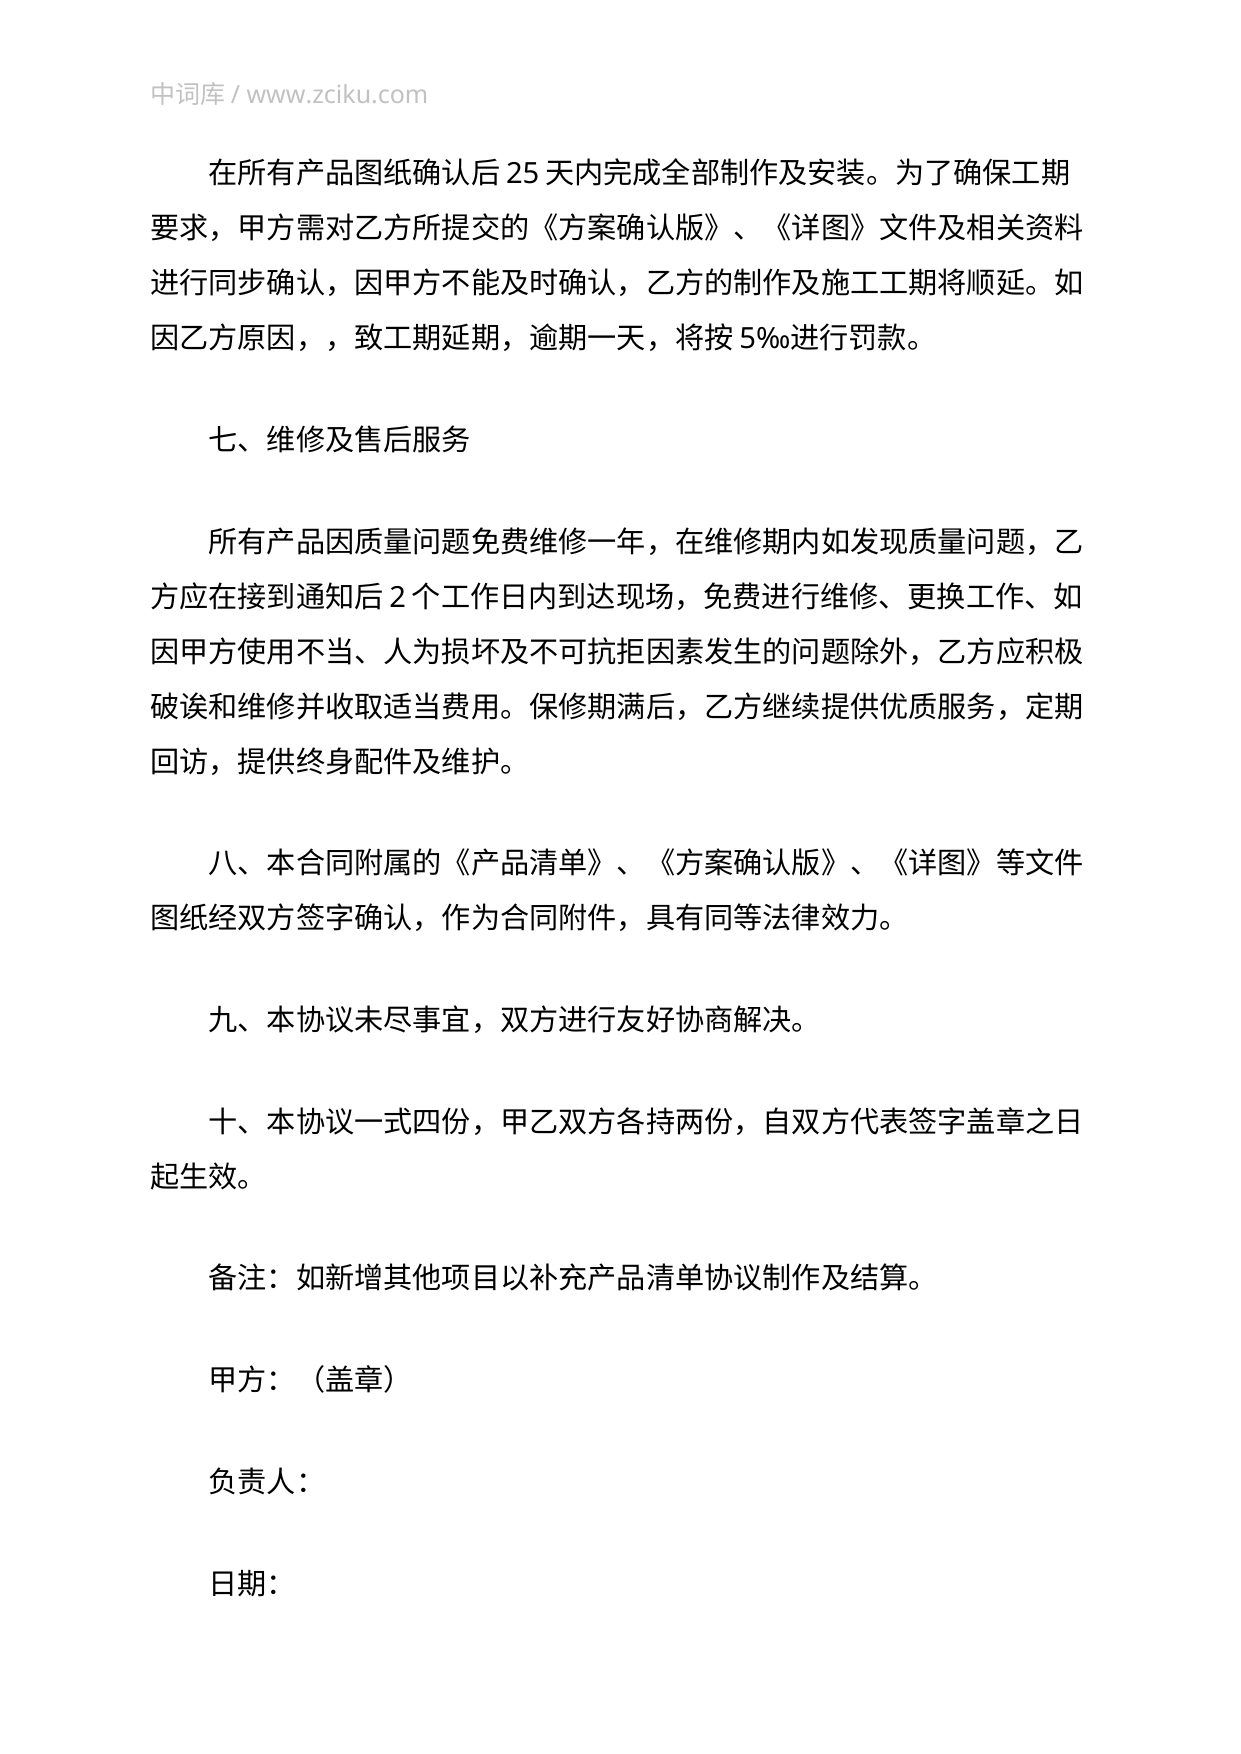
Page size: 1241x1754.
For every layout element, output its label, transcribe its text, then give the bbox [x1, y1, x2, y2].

text 日期： [150, 1560, 1090, 1603]
text 备注：如新增其他项目以补充产品清单协议制作及结算。 [150, 1255, 1090, 1297]
text 九、本协议未尽事宜，双方进行友好协商解决。 [150, 997, 1090, 1039]
text 在所有产品图纸确认后25天内完成全部制作及安装。为了确保工期要求，甲方需对乙方所提交的《方案确认版》、《详图》文件及相关资料进行同步确认，因甲方不能及时确认，乙方的制作及施工工期将顺延。如因乙方原因，，致工期延期，逾期一天，将按5‰进行罚款。 [150, 150, 1090, 357]
text 所有产品因质量问题免费维修一年，在维修期内如发现质量问题，乙方应在接到通知后2个工作日内到达现场，免费进行维修、更换工作、如因甲方使用不当、人为损坏及不可抗拒因素发生的问题除外，乙方应积极破诶和维修并收取适当费用。保修期满后，乙方继续提供优质服务，定期回访，提供终身配件及维护。 [150, 518, 1090, 781]
text 甲方：（盖章） [150, 1357, 1090, 1399]
text 负责人： [150, 1459, 1090, 1501]
text 十、本协议一式四份，甲乙双方各持两份，自双方代表签字盖章之日起生效。 [150, 1098, 1090, 1196]
text 七、维修及售后服务 [150, 417, 1090, 459]
text 八、本合同附属的《产品清单》、《方案确认版》、《详图》等文件图纸经双方签字确认，作为合同附件，具有同等法律效力。 [150, 840, 1090, 937]
